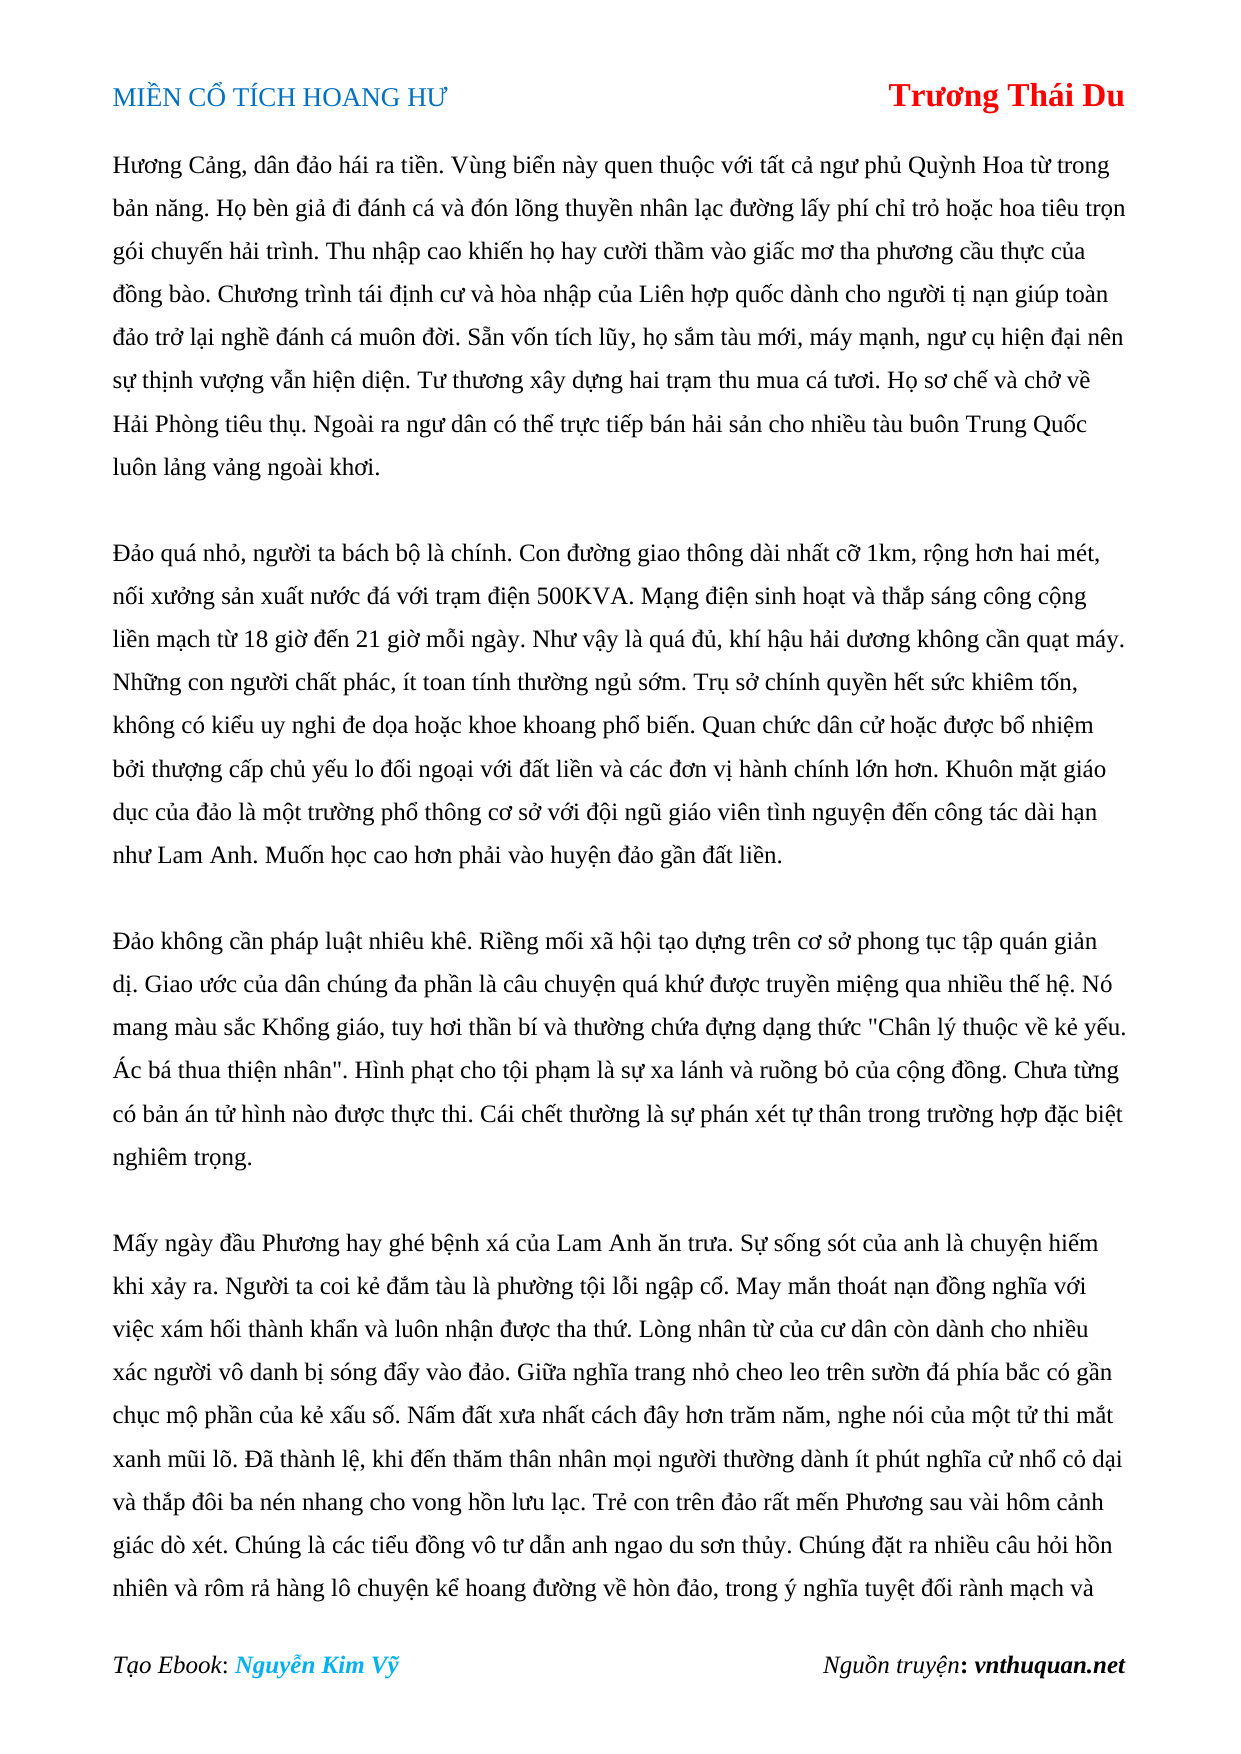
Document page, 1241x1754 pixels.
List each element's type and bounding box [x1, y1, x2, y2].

text [112, 150, 1128, 1602]
